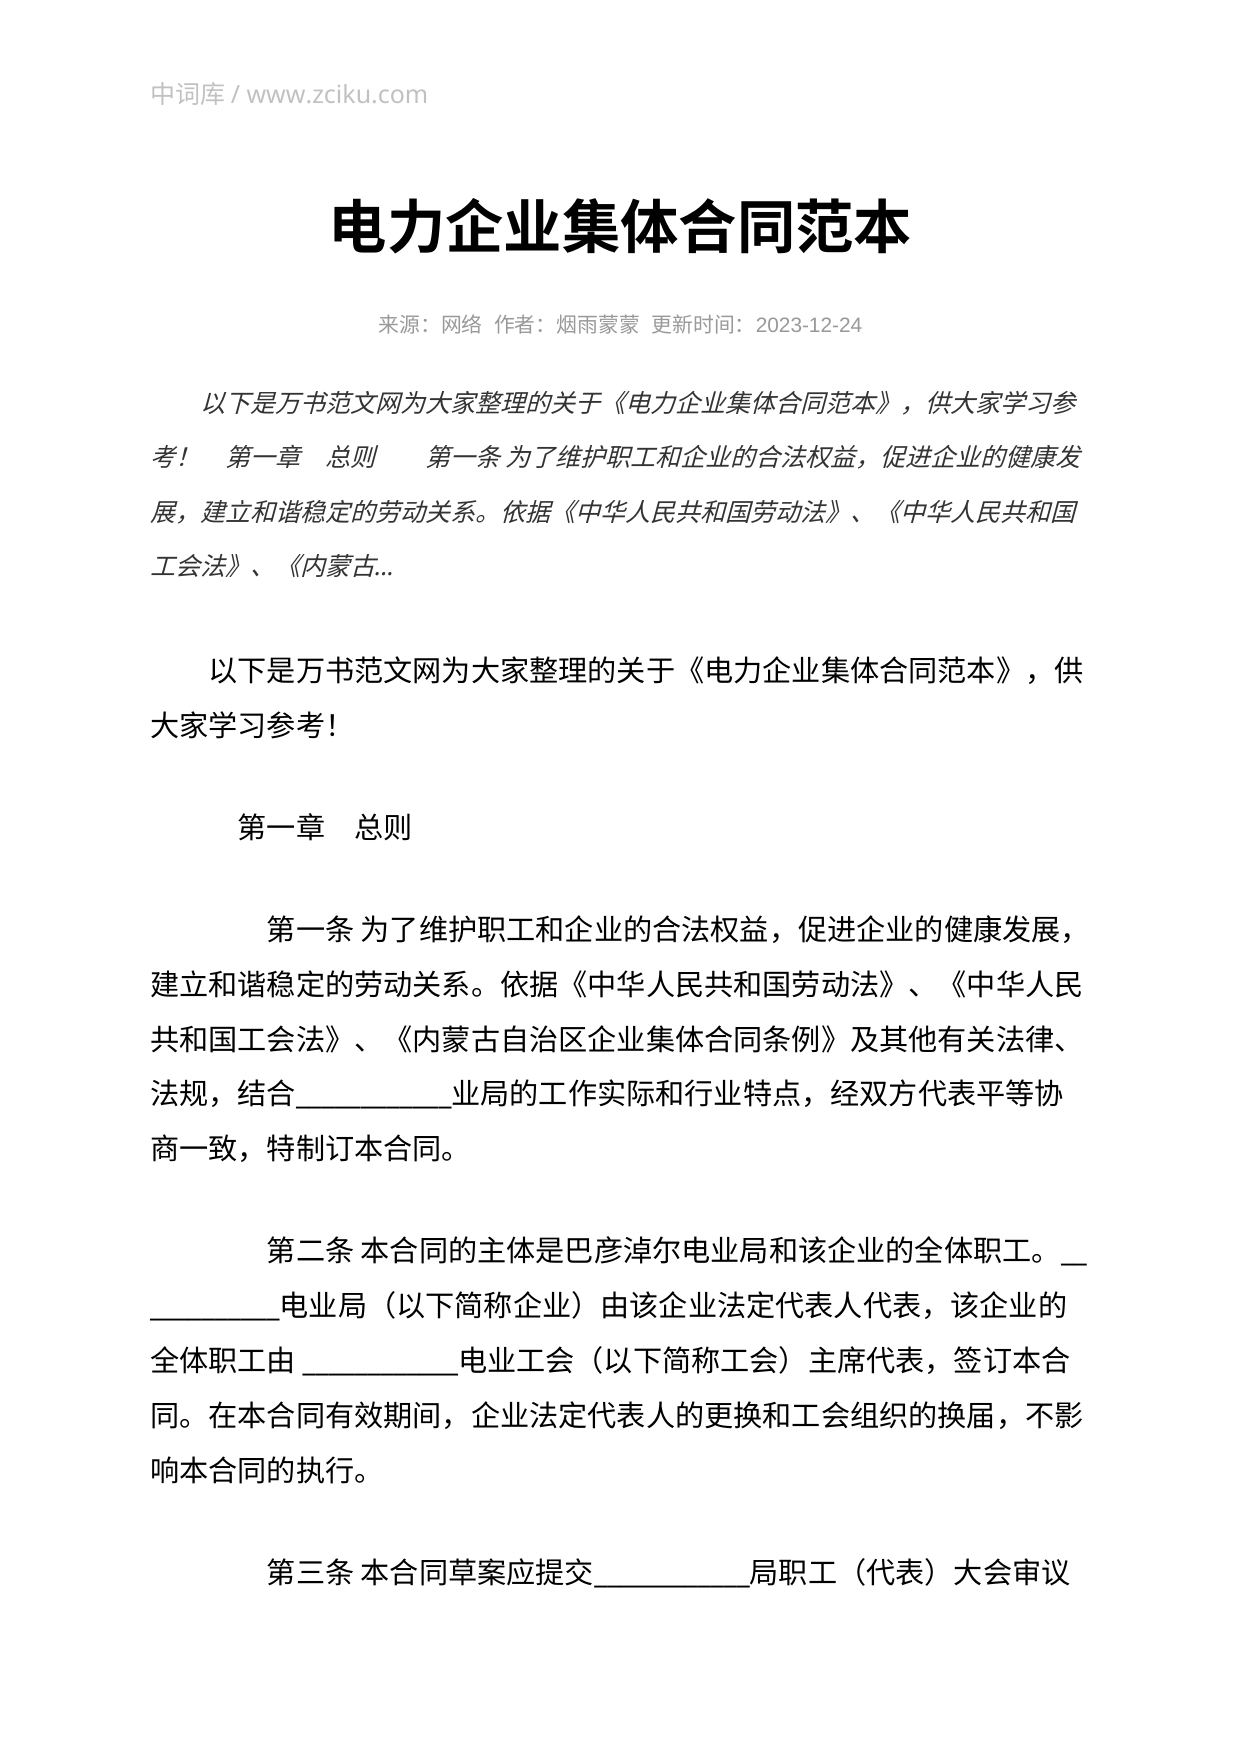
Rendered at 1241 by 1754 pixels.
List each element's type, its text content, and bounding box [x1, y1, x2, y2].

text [150, 1549, 1090, 1592]
text 来源：网络 作者：烟雨蒙蒙 更新时间：2023-12-24 [150, 313, 1090, 337]
text 第一章 总则 [150, 804, 1090, 847]
subtitle 电力企业集体合同范本 [150, 181, 1090, 266]
text 以下是万书范文网为大家整理的关于《电力企业集体合同范本》，供大家学习参考！ 第一章 总则 第一条 为了维护职工和企业的合法权益，促进企业的健康发展，建立和谐稳定的劳动关系。依据《中华人民共和国劳动法》、《中华人民共和国工会法》、《内蒙古... [150, 383, 1090, 583]
text 以下是万书范文网为大家整理的关于《电力企业集体合同范本》，供大家学习参考！ [150, 648, 1090, 745]
text 第二条 本合同的主体是巴彦淖尔电业局和该企业的全体职工。____________电业局（以下简称企业）由该企业法定代表人代表，该企业的全体职工由 ____________电业工会（以下简称工会）主席代表，签订本合同。在本合同有效期间，企业法定代表人的更换和工会组织的换届，不影响本合同的执行。 [150, 1228, 1090, 1490]
text 第一条 为了维护职工和企业的合法权益，促进企业的健康发展，建立和谐稳定的劳动关系。依据《中华人民共和国劳动法》、《中华人民共和国工会法》、《内蒙古自治区企业集体合同条例》及其他有关法律、法规，结合____________业局的工作实际和行业特点，经双方代表平等协商一致，特制订本合同。 [150, 906, 1090, 1168]
